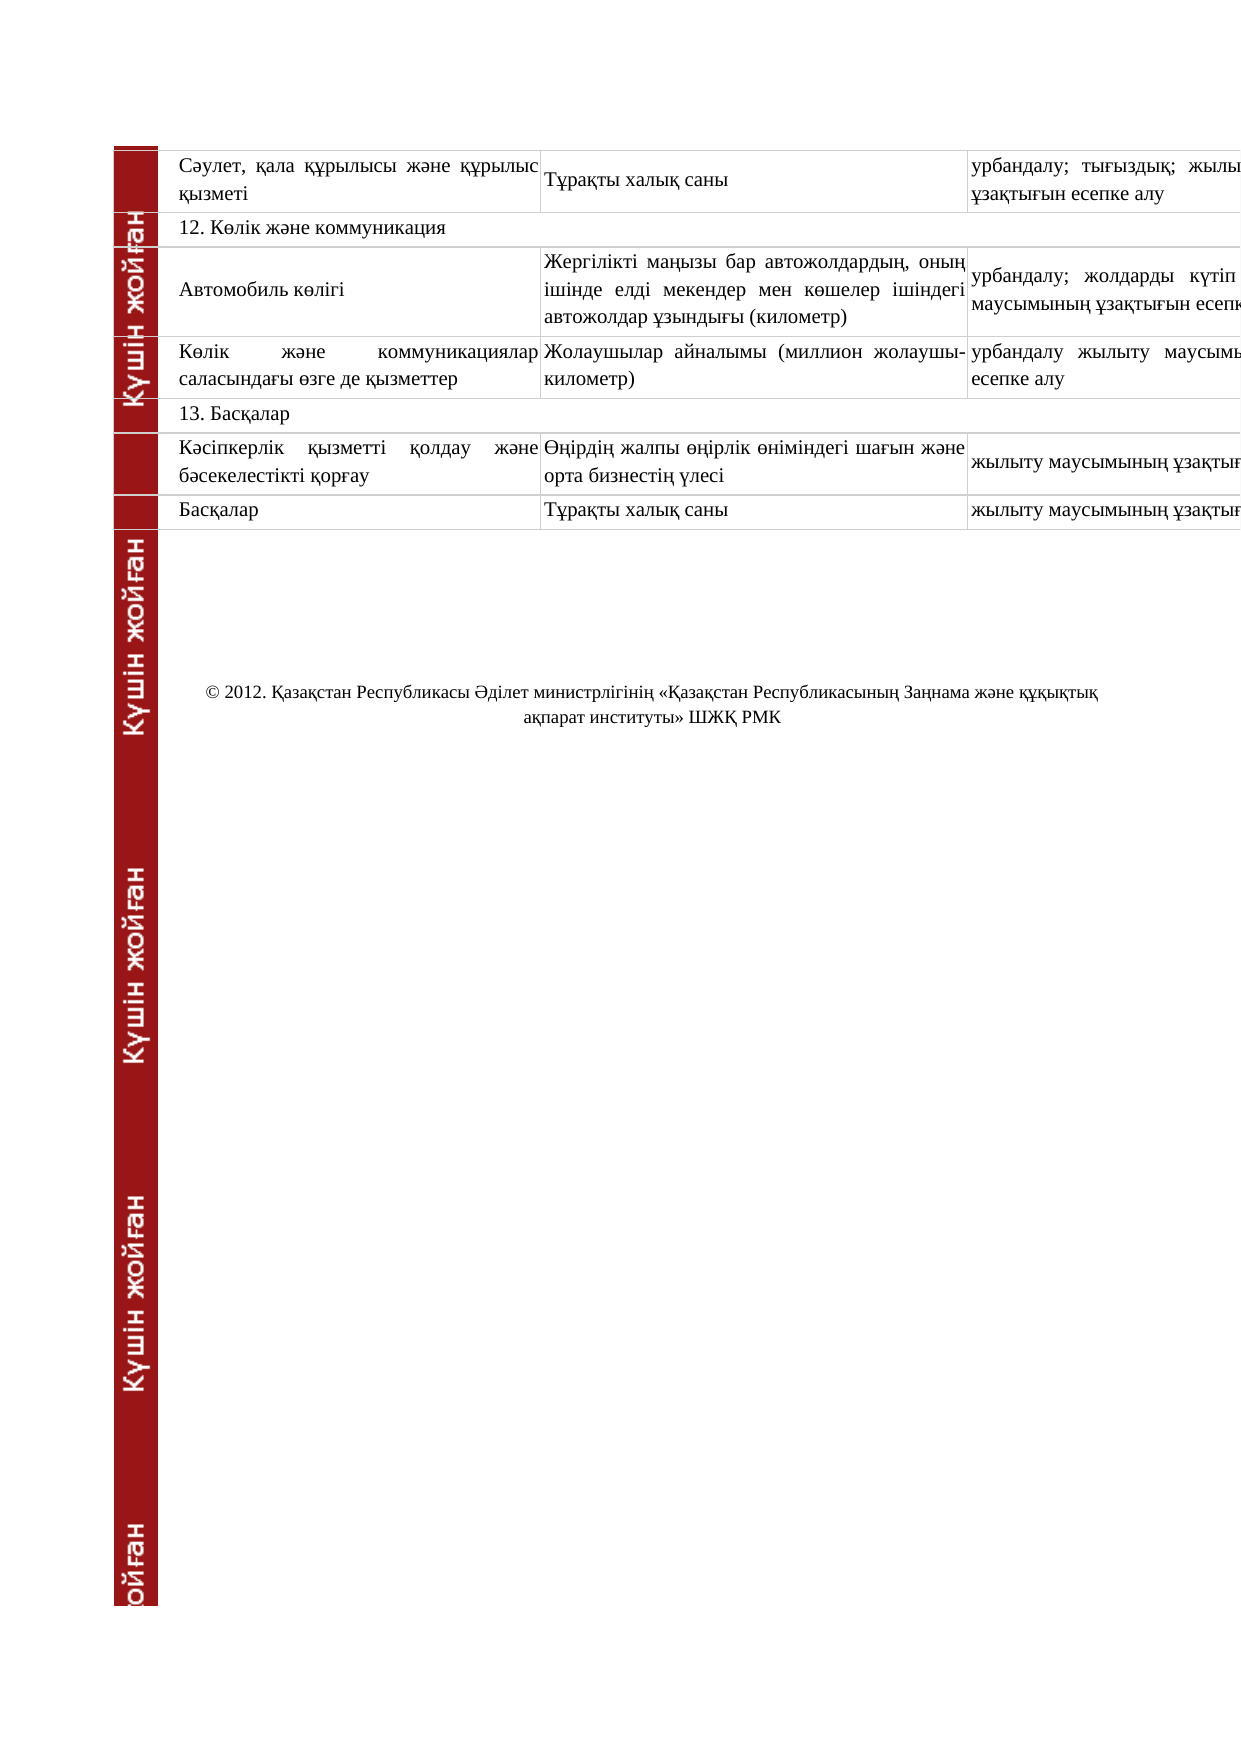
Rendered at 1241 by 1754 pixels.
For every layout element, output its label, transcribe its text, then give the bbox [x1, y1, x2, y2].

table_cell Жергілікті маңызы бар автожолдардың, оның ішінде елді мекендер мен көшелер ішіндегі автожолдар ұзындығы (километр) [541, 248, 967, 336]
table_cell Өңірдің жалпы өңірлік өніміндегі шағын және орта бизнестің үлесі [541, 434, 967, 494]
table_cell Жолаушылар айналымы (миллион жолаушы-километр) [541, 337, 967, 398]
table_cell Сәулет, қала құрылысы және құрылыс қызметі [114, 151, 540, 212]
table_cell 13. Басқалар [114, 399, 1240, 432]
table_cell жылыту маусымының ұзақтығын есепке алу [968, 496, 1240, 529]
table_cell Автомобиль көлiгi [114, 248, 540, 336]
picture [114, 146, 158, 150]
table_cell урбандалу; жолдарды күтіп ұстау; жылыту маусымының ұзақтығын есепке алу [968, 248, 1240, 336]
table_cell Көлiк және коммуникациялар саласындағы өзге де қызметтер [114, 337, 540, 398]
table_cell урбандалу; тығыздық; жылыту маусымының ұзақтығын есепке алу [968, 151, 1240, 212]
table_cell 12. Көлік және коммуникация [114, 213, 1240, 246]
table_cell Кәсiпкерлiк қызметтi қолдау және бәсекелестікті қорғау [114, 434, 540, 494]
picture [114, 530, 158, 681]
table_cell Тұрақты халық саны [541, 151, 967, 212]
table_cell Басқалар [114, 496, 540, 529]
table_cell урбандалу жылыту маусымының ұзақтығын есепке алу [968, 337, 1240, 398]
table_cell Тұрақты халық саны [541, 496, 967, 529]
table_cell жылыту маусымының ұзақтығын есепке алу [968, 434, 1240, 494]
picture [114, 727, 158, 1606]
text © 2012. Қазақстан Республикасы Әділет министрлігінің «Қазақстан Республикасының Заңнама және құқықтық ақпарат институты» ШЖҚ РМК [112, 681, 1128, 727]
